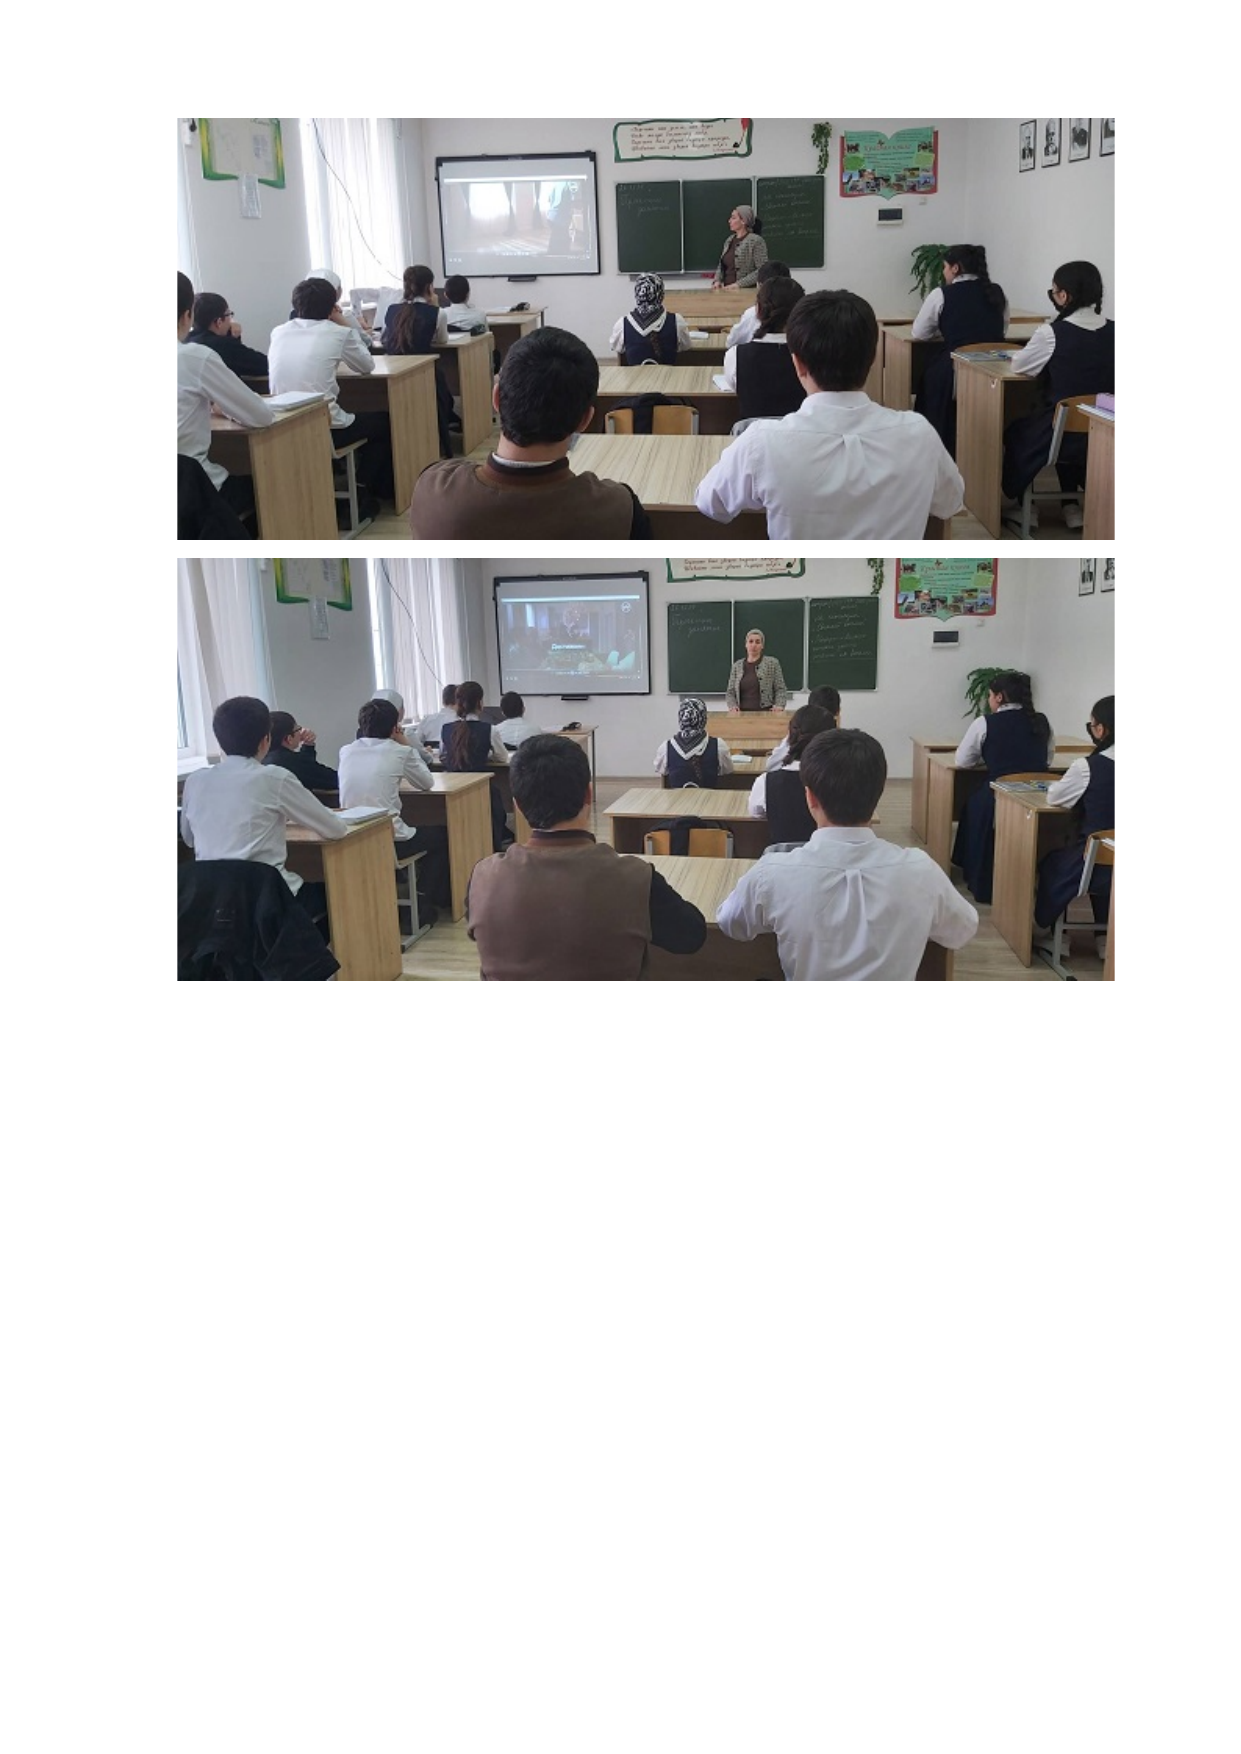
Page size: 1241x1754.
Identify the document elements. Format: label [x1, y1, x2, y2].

picture [177, 118, 1115, 540]
picture [177, 558, 1115, 981]
